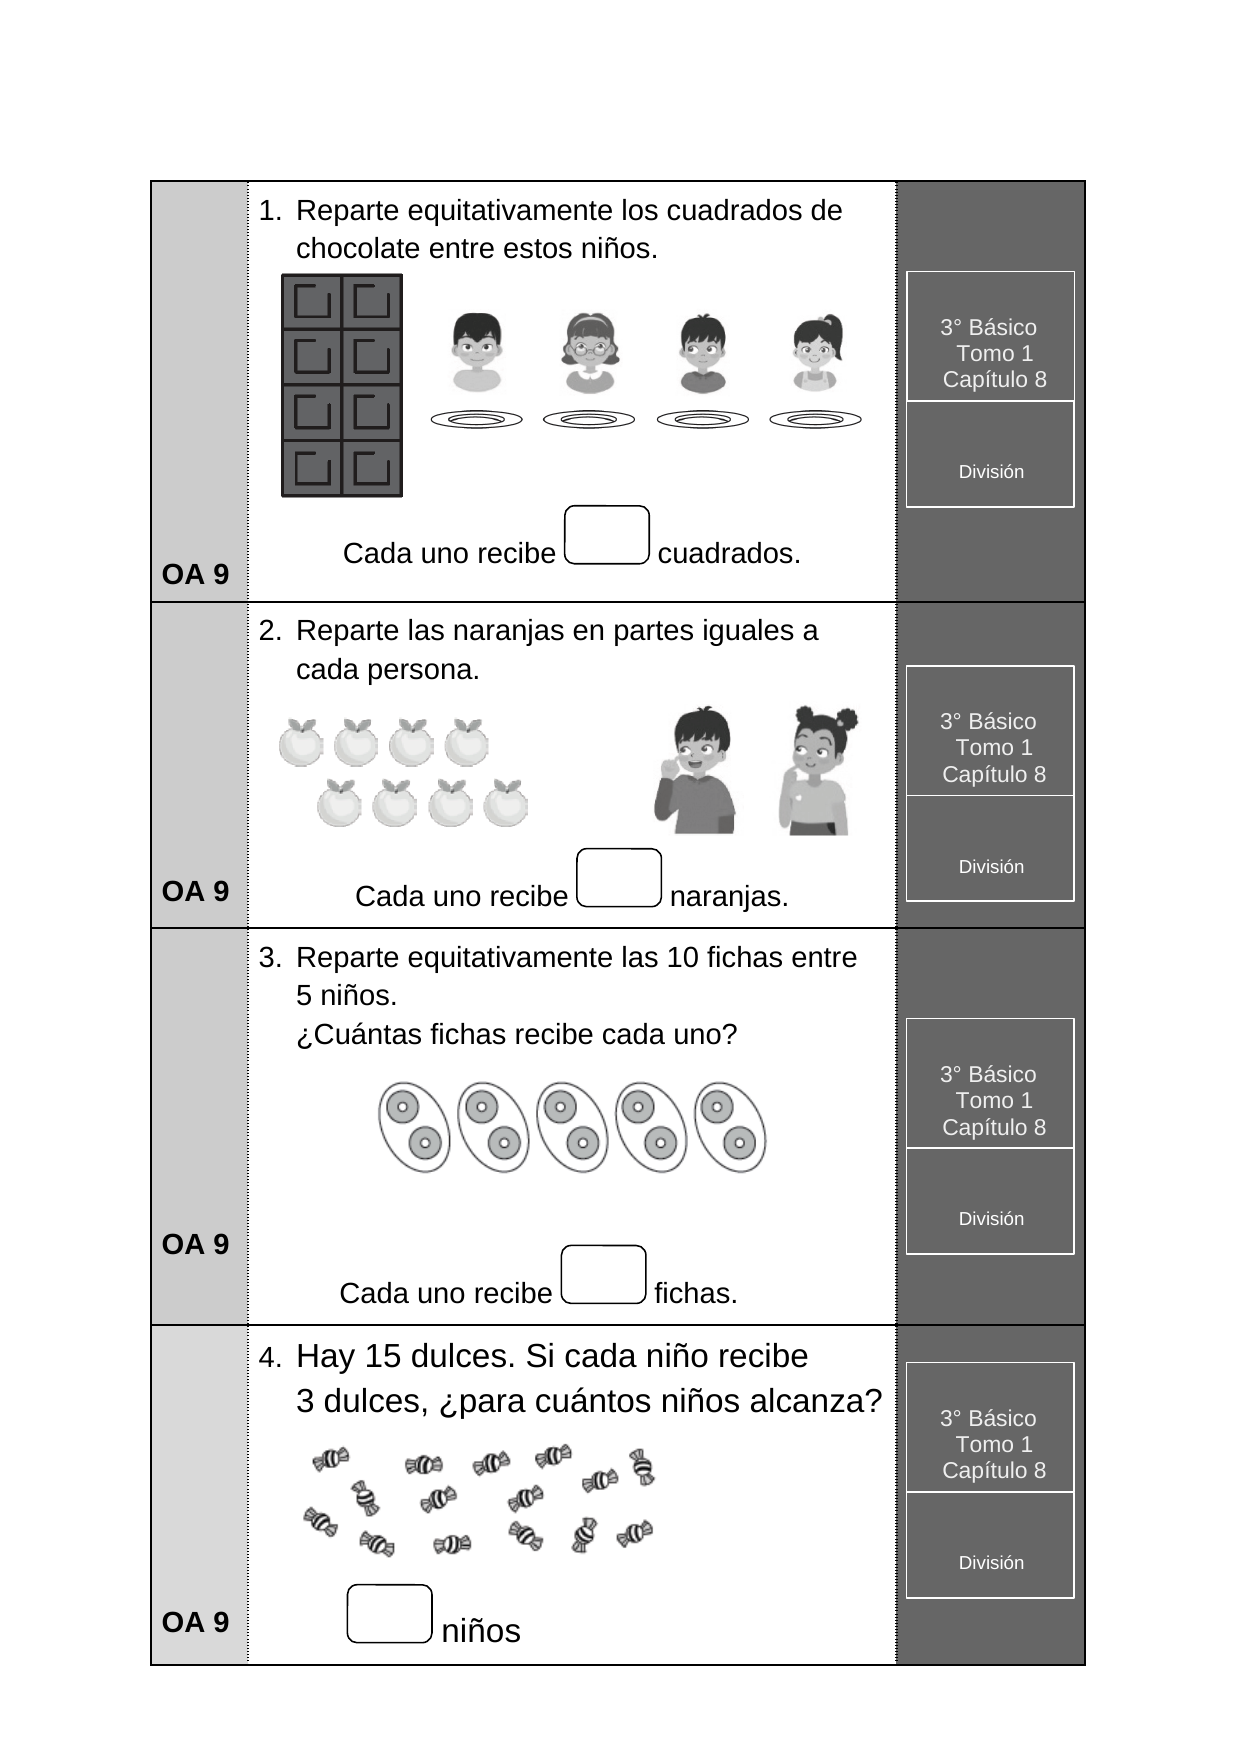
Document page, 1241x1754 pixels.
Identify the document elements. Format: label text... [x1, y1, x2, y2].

table_cell Reparte equitativamente las 10 fichas entre 5 niños. ¿Cuántas fichas recibe cada uno? Cada uno recibe fichas. [248, 929, 896, 1324]
table_cell OA 9 [152, 603, 248, 927]
table_cell OA 9 [152, 929, 248, 1324]
table_cell [896, 603, 1084, 927]
table_header Reparte equitativamente los cuadrados de chocolate entre estos niños. Cada uno recibe cuadrados. [248, 182, 896, 601]
table_cell OA 9 [152, 1326, 248, 1664]
table_cell Hay 15 dulces. Si cada niño recibe 3 dulces, ¿para cuántos niños alcanza? niños [248, 1326, 896, 1664]
table_header [896, 182, 1084, 601]
picture [277, 1424, 675, 1581]
picture [418, 306, 869, 437]
picture [363, 1055, 781, 1204]
table_header OA 9 [152, 182, 248, 601]
picture [274, 690, 871, 845]
picture [275, 269, 406, 502]
table_cell Reparte las naranjas en partes iguales a cada persona. Cada uno recibe naranjas. [248, 603, 896, 927]
table_cell [896, 929, 1084, 1324]
table_cell [896, 1326, 1084, 1664]
